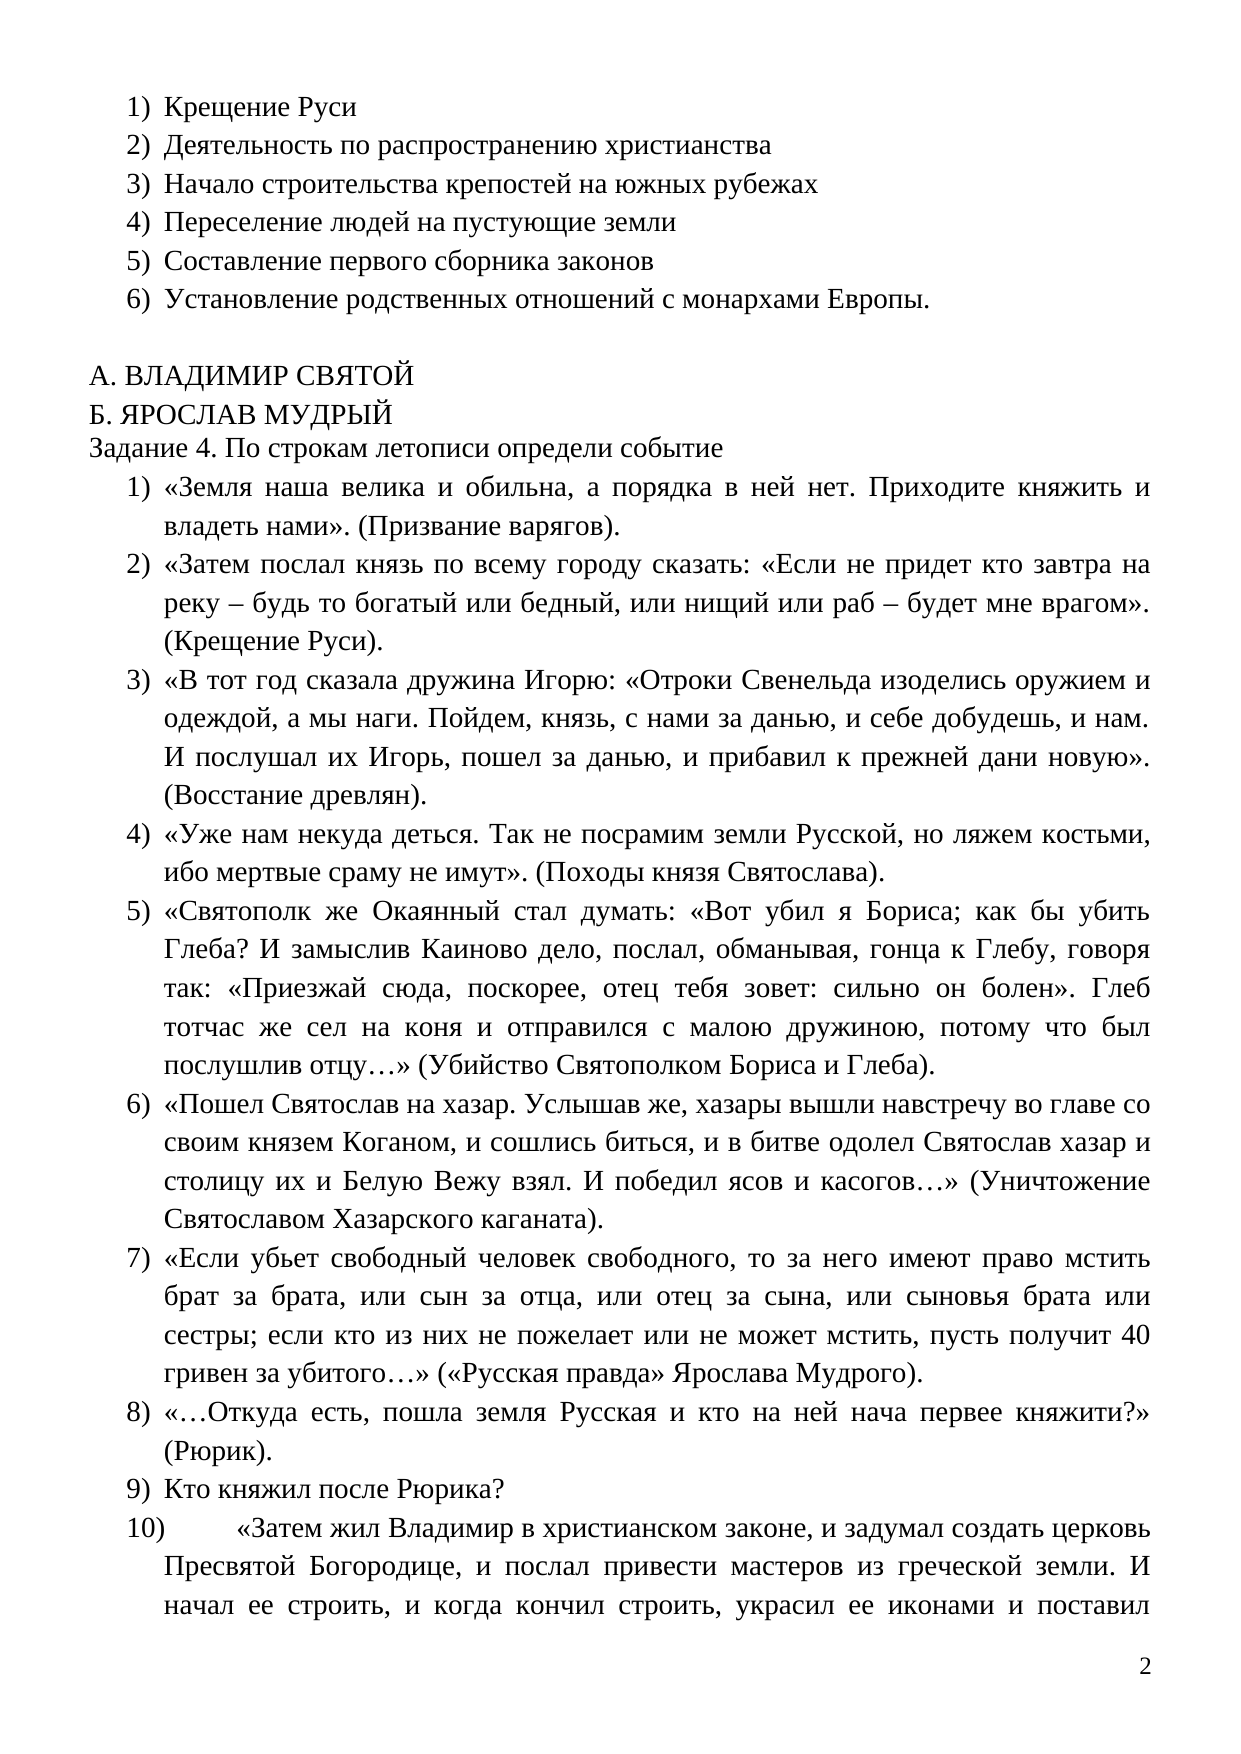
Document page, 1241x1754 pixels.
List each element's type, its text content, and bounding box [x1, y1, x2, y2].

list Составление первого сборника законов [126, 243, 1152, 276]
list Крещение Руси [126, 89, 1152, 122]
list Кто княжил после Рюрика? [126, 1471, 1152, 1505]
text А. ВЛАДИМИР СВЯТОЙ [89, 358, 1152, 392]
list Начало строительства крепостей на южных рубежах [126, 166, 1152, 199]
text Б. ЯРОСЛАВ МУДРЫЙ [89, 397, 1152, 431]
list «Земля наша велика и обильна, а порядка в ней нет. Приходите княжить и владеть нами». (Призвание варягов). [126, 469, 1152, 541]
list «В тот год сказала дружина Игорю: «Отроки Свенельда изоделись оружием и одеждой, а мы наги. Пойдем, князь, с нами за данью, и себе добудешь, и нам. И послушал их Игорь, пошел за данью, и прибавил к прежней дани новую». (Восстание древлян). [126, 662, 1152, 811]
list «Уже нам некуда деться. Так не посрамим земли Русской, но ляжем костьми, ибо мертвые сраму не имут». (Походы князя Святослава). [126, 816, 1152, 888]
list Деятельность по распространению христианства [126, 127, 1152, 161]
list «…Откуда есть, пошла земля Русская и кто на ней нача первее княжити?» (Рюрик). [126, 1394, 1152, 1466]
list Установление родственных отношений с монархами Европы. [126, 281, 1152, 315]
list «Если убьет свободный человек свободного, то за него имеют право мстить брат за брата, или сын за отца, или отец за сына, или сыновья брата или сестры; если кто из них не пожелает или не может мстить, пусть получит 40 гривен за убитого…» («Русская правда» Ярослава Мудрого). [126, 1240, 1152, 1389]
text Задание 4. По строкам летописи определи событие [89, 431, 1152, 464]
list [126, 1510, 1152, 1620]
list «Затем послал князь по всему городу сказать: «Если не придет кто завтра на реку – будь то богатый или бедный, или нищий или раб – будет мне врагом». (Крещение Руси). [126, 546, 1152, 657]
list «Святополк же Окаянный стал думать: «Вот убил я Бориса; как бы убить Глеба? И замыслив Каиново дело, послал, обманывая, гонца к Глебу, говоря так: «Приезжай сюда, поскорее, отец тебя зовет: сильно он болен». Глеб тотчас же сел на коня и отправился с малою дружиною, потому что был послушлив отцу…» (Убийство Святополком Бориса и Глеба). [126, 893, 1152, 1081]
list «Пошел Святослав на хазар. Услышав же, хазары вышли навстречу во главе со своим князем Коганом, и сошлись биться, и в битве одолел Святослав хазар и столицу их и Белую Вежу взял. И победил ясов и касогов…» (Уничтожение Святославом Хазарского каганата). [126, 1086, 1152, 1235]
list Переселение людей на пустующие земли [126, 204, 1152, 238]
